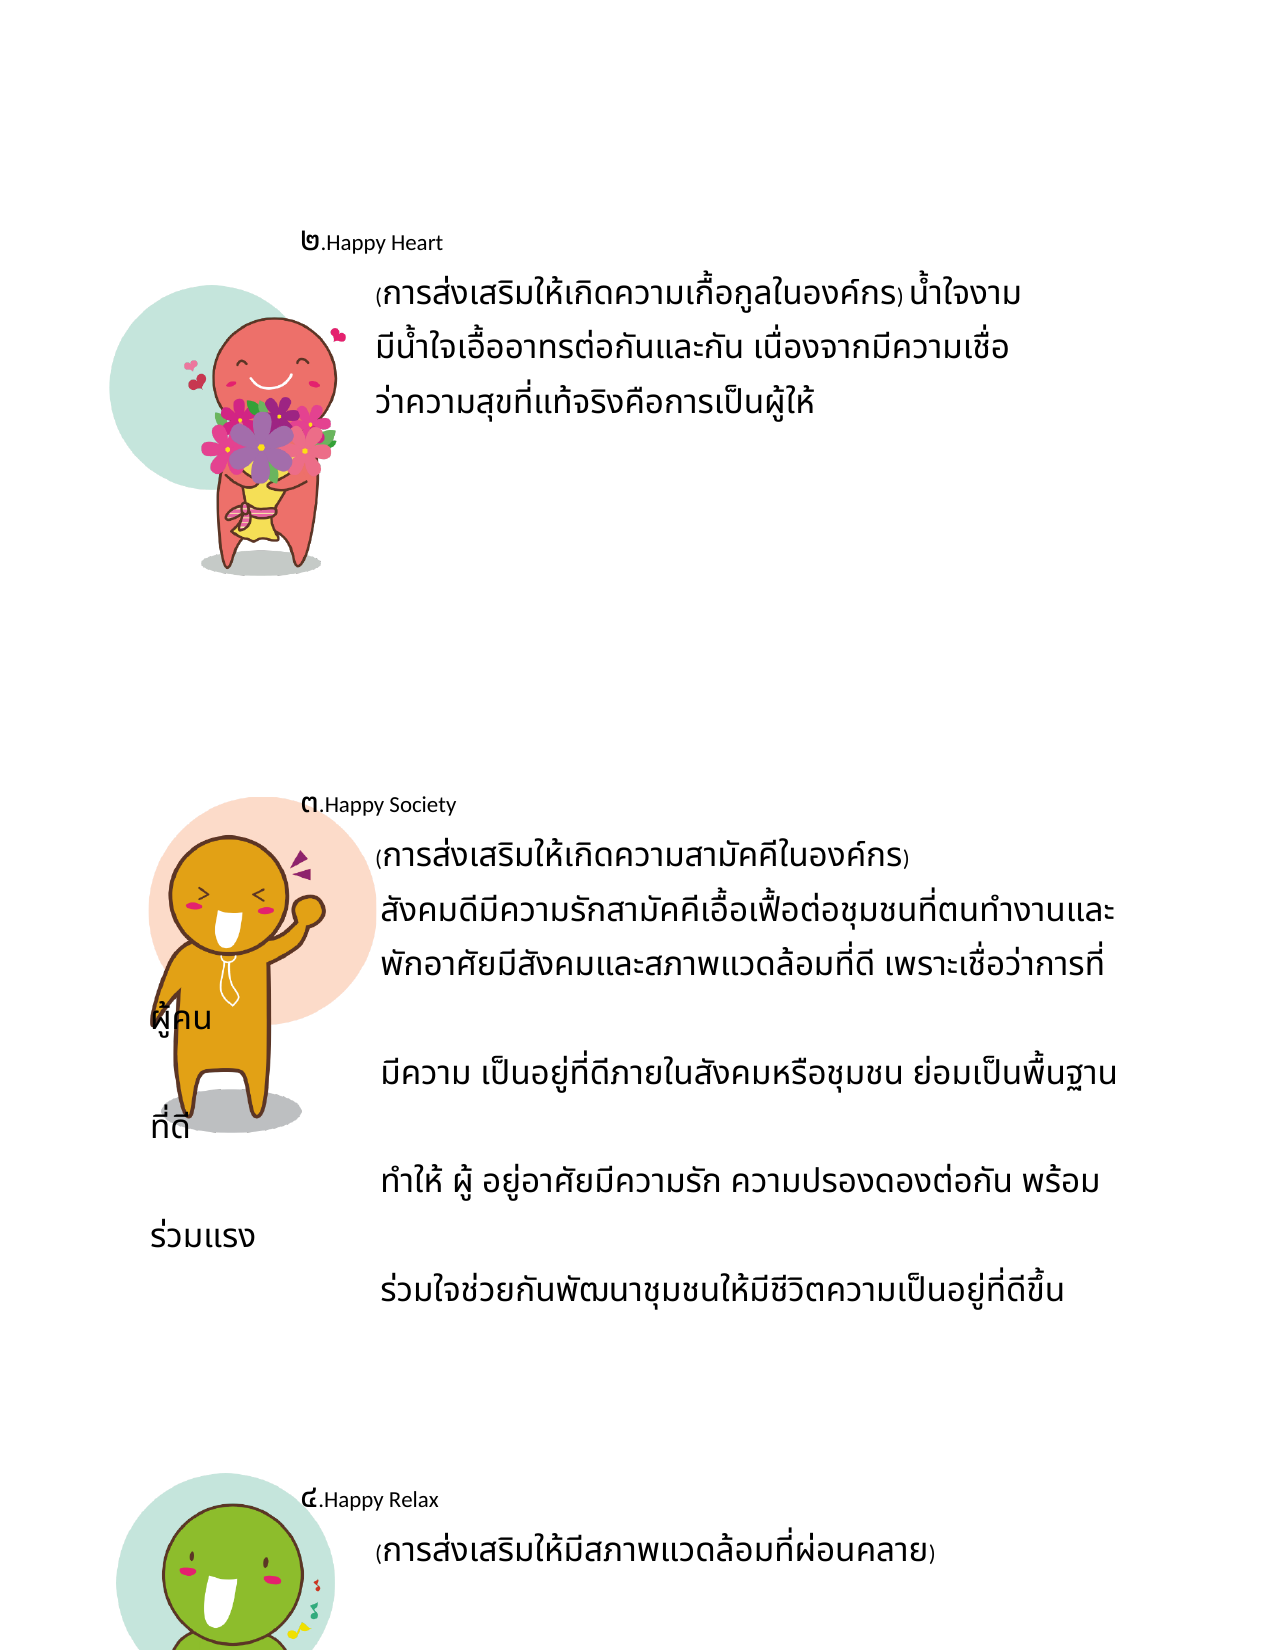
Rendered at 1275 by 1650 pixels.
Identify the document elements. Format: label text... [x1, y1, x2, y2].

text (การส่งเสริมให้เกิดความสามัคคีในองค์กร) [150, 831, 1125, 882]
text ทำให้ ผู้ อยู่อาศัยมีความรัก ความปรองดองต่อกัน พร้อม ร่วมแรง [150, 1157, 1125, 1262]
text สังคมดีมีความรักสามัคคีเอื้อเฟื้อต่อชุมชนที่ตนทำงานและ [150, 886, 1125, 936]
text ๓.Happy Society [150, 777, 1125, 827]
text ร่วมใจช่วยกันพัฒนาชุมชนให้มีชีวิตความเป็นอยู่ที่ดีขึ้น [150, 1266, 1125, 1317]
text มีน้ำใจเอื้ออาทรต่อกันและกัน เนื่องจากมีความเชื่อ [150, 323, 1125, 374]
text พักอาศัยมีสังคมและสภาพแวดล้อมที่ดี เพราะเชื่อว่าการที่ผู้คน [150, 940, 1125, 1045]
picture [109, 285, 346, 576]
text มีความ เป็นอยู่ที่ดีภายในสังคมหรือชุมชน ย่อมเป็นพื้นฐานที่ดี [150, 1049, 1125, 1153]
text ว่าความสุขที่แท้จริงคือการเป็นผู้ให้ [150, 378, 1125, 428]
text (การส่งเสริมให้มีสภาพแวดล้อมที่ผ่อนคลาย) [150, 1526, 1125, 1576]
picture [116, 1473, 369, 1650]
text ๒.Happy Heart [150, 214, 1125, 265]
text ๔.Happy Relax [150, 1472, 1125, 1522]
text (การส่งเสริมให้เกิดความเกื้อกูลในองค์กร) น้ำใจงาม [150, 269, 1125, 319]
picture [148, 797, 377, 1133]
